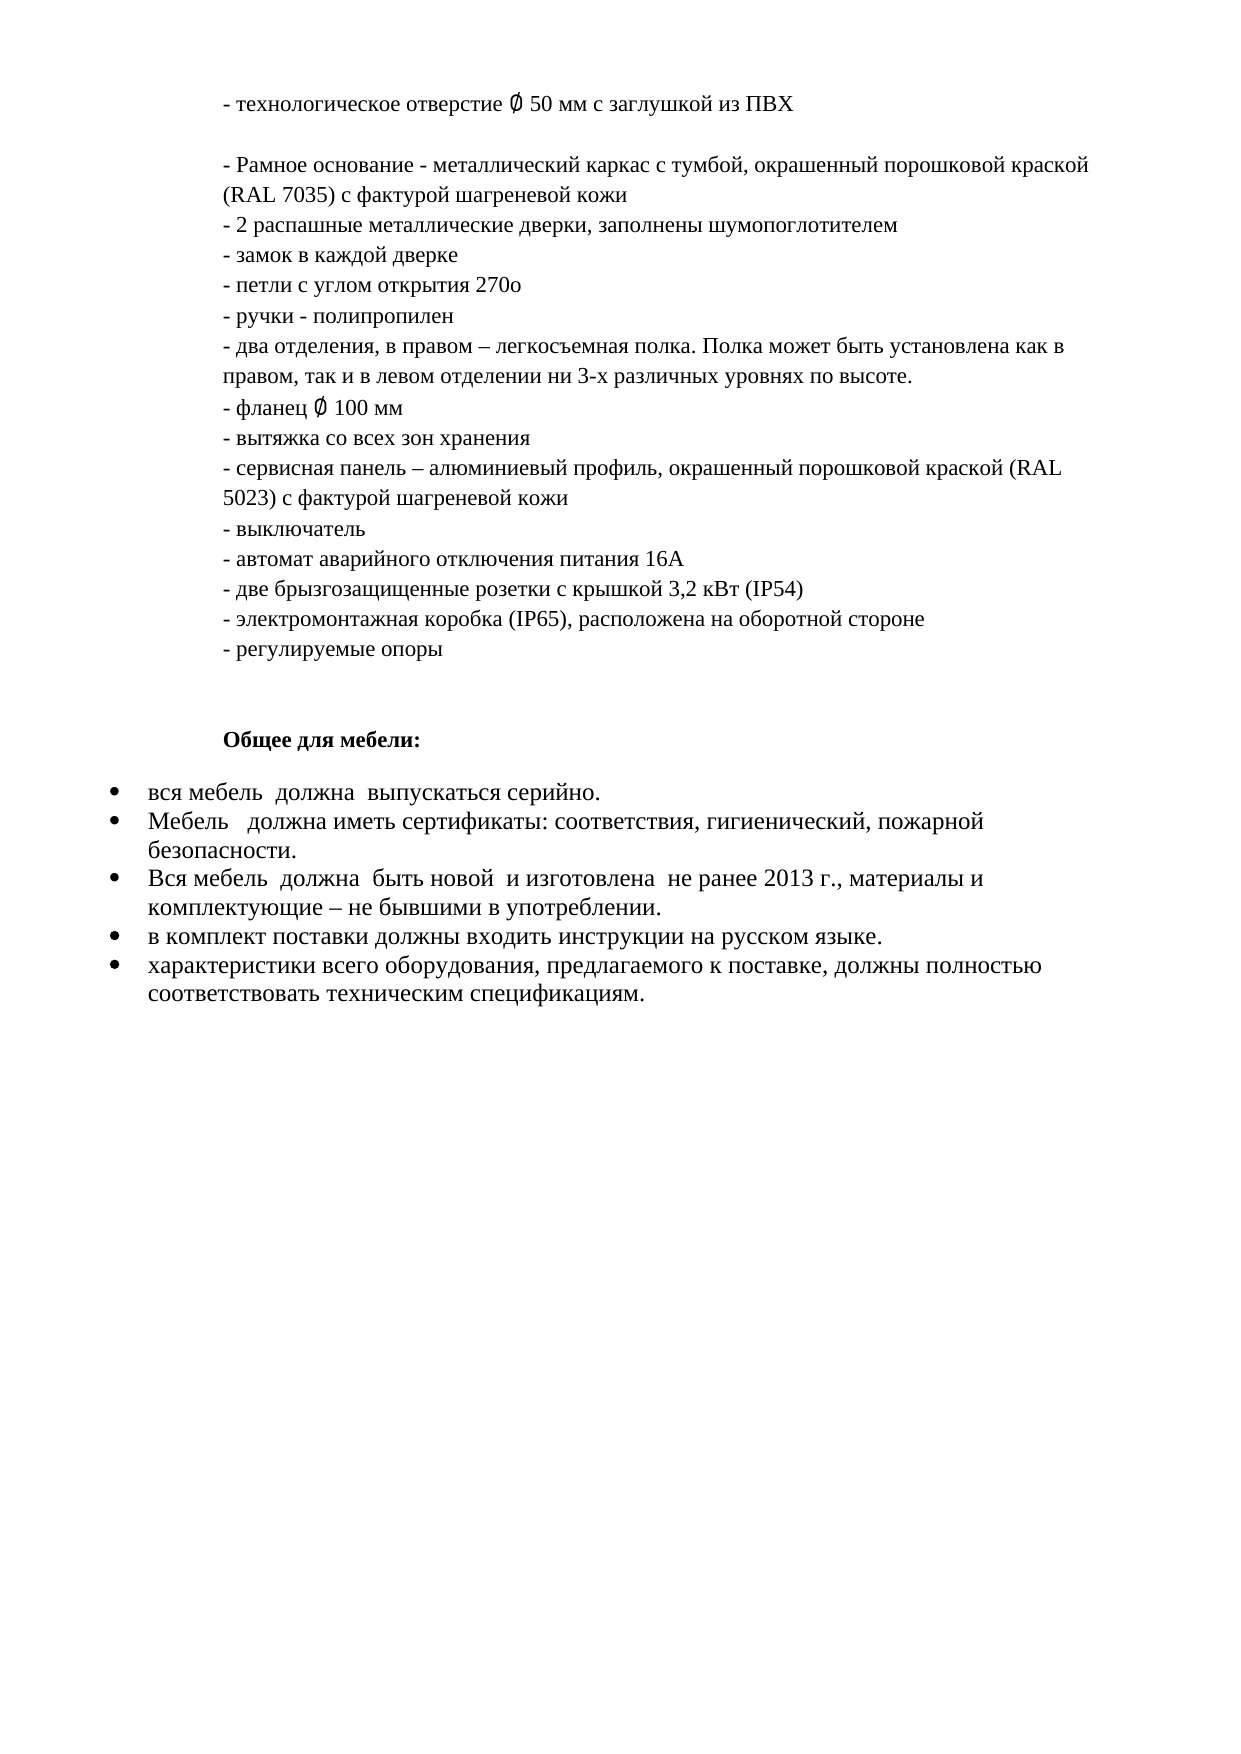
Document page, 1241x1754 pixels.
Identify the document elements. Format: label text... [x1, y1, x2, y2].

list - ручки - полипропилен [223, 302, 1122, 328]
list - сервисная панель – алюминиевый профиль, окрашенный порошковой краской (RAL 5023) с фактурой шагреневой кожи [223, 454, 1122, 511]
list Общее для мебели: [223, 726, 1122, 752]
list - выключатель [223, 515, 1122, 541]
list характеристики всего оборудования, предлагаемого к поставке, должны полностью соответствовать техническим спецификациям. [110, 950, 1122, 1007]
list - электромонтажная коробка (IP65), расположена на оборотной стороне [223, 605, 1122, 632]
list - автомат аварийного отключения питания 16А [223, 545, 1122, 571]
list - фланец ∅ 100 мм [223, 392, 1122, 420]
list Мебель должна иметь сертификаты: соответствия, гигиенический, пожарной безопасности. [110, 806, 1122, 863]
list - регулируемые опоры [223, 636, 1122, 662]
list в комплект поставки должны входить инструкции на русском языке. [110, 921, 1122, 950]
list - петли с углом открытия 270о [223, 271, 1122, 298]
list - 2 распашные металлические дверки, заполнены шумопоглотителем [223, 211, 1122, 237]
list - две брызгозащищенные розетки с крышкой 3,2 кВт (IP54) [223, 575, 1122, 601]
list вся мебель должна выпускаться серийно. [110, 777, 1122, 806]
list Вся мебель должна быть новой и изготовлена не ранее 2013 г., материалы и комплектующие – не бывшими в употреблении. [110, 863, 1122, 921]
list - замок в каждой дверке [223, 241, 1122, 268]
list - вытяжка со всех зон хранения [223, 424, 1122, 450]
list - технологическое отверстие ∅ 50 мм с заглушкой из ПВХ [223, 89, 1122, 116]
list - два отделения, в правом – легкосъемная полка. Полка может быть установлена как в правом, так и в левом отделении ни 3-х различных уровнях по высоте. [223, 332, 1122, 388]
list - Рамное основание - металлический каркас с тумбой, окрашенный порошковой краской (RAL 7035) с фактурой шагреневой кожи [223, 151, 1122, 207]
